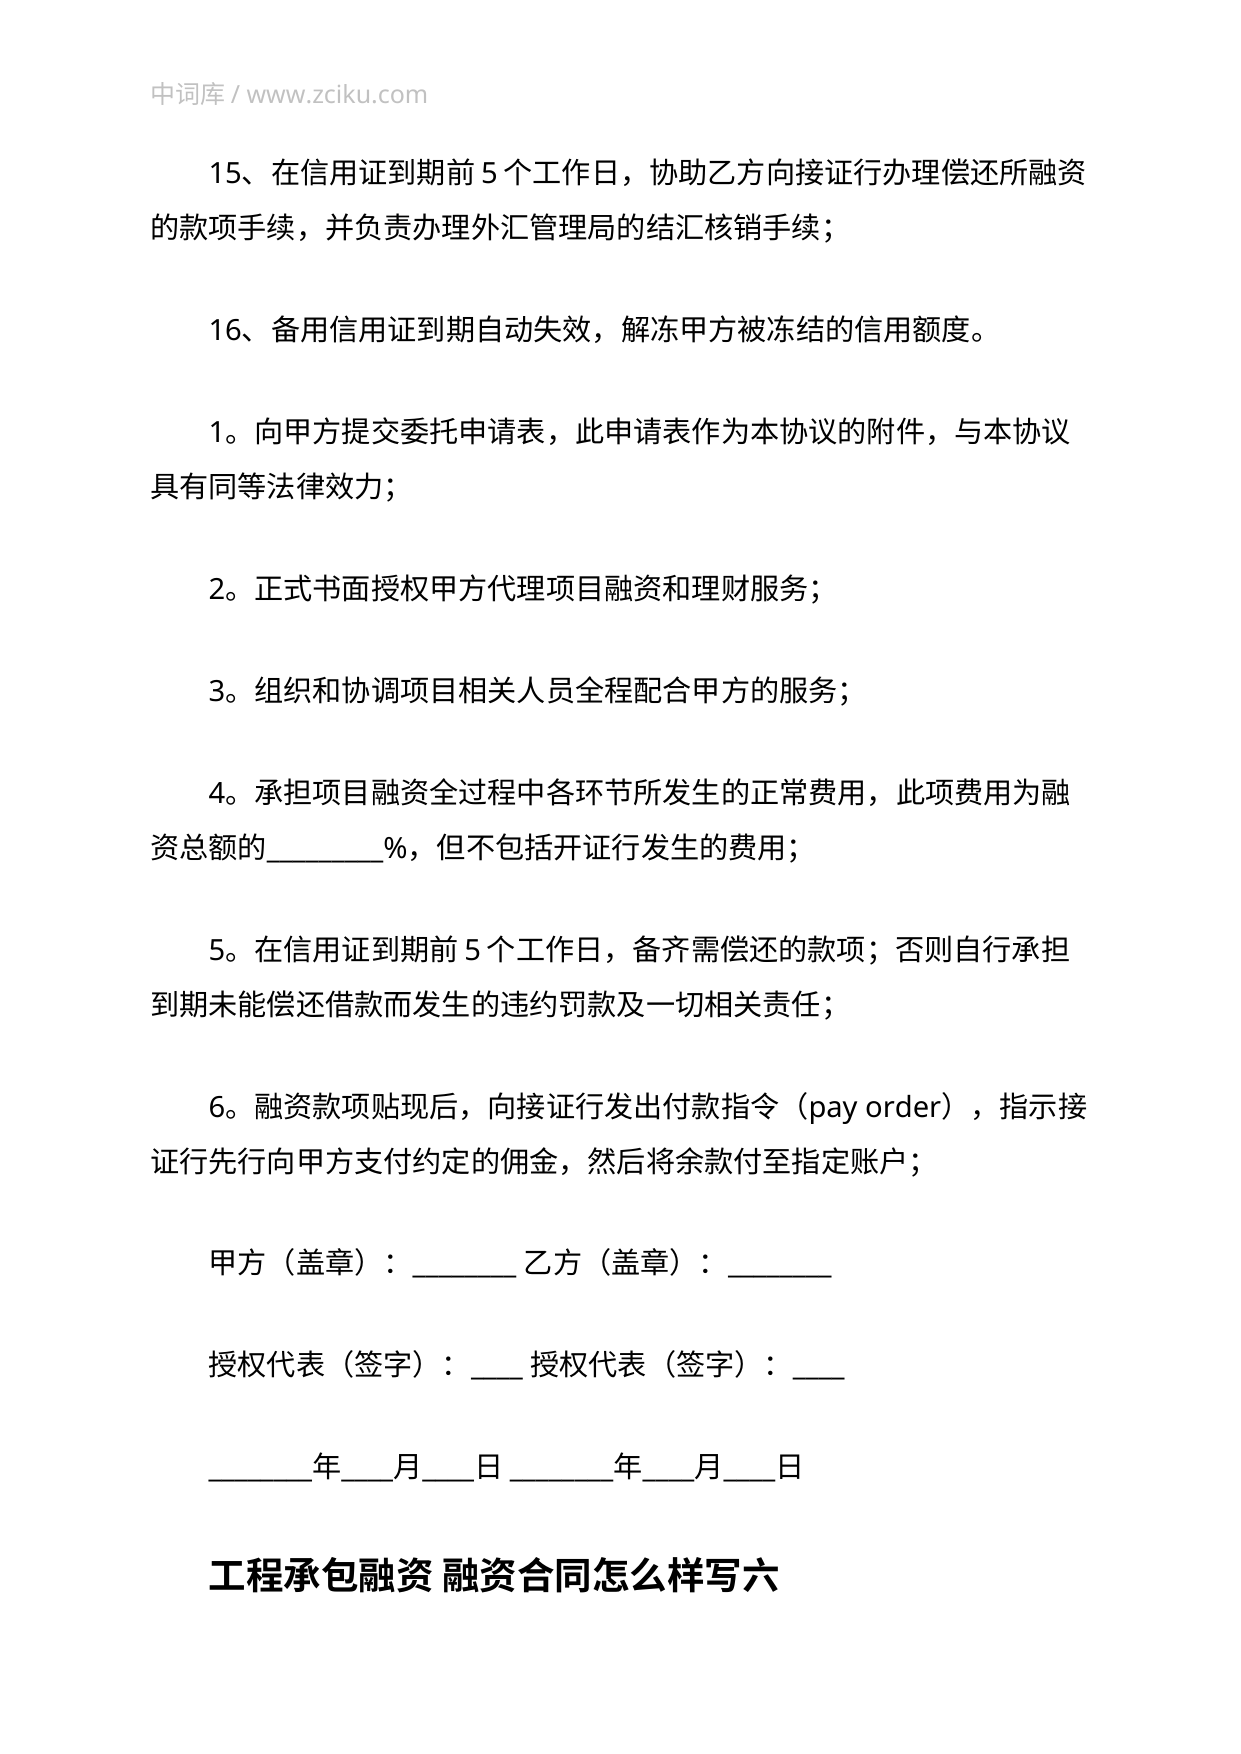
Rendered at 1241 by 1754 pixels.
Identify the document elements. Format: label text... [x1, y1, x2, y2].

text ________年____月____日 ________年____月____日 [150, 1444, 1090, 1486]
text 授权代表（签字）：____ 授权代表（签字）：____ [150, 1342, 1090, 1384]
text 3。组织和协调项目相关人员全程配合甲方的服务； [150, 667, 1090, 710]
text 1。向甲方提交委托申请表，此申请表作为本协议的附件，与本协议具有同等法律效力； [150, 409, 1090, 506]
text 15、在信用证到期前5个工作日，协助乙方向接证行办理偿还所融资的款项手续，并负责办理外汇管理局的结汇核销手续； [150, 150, 1090, 247]
text 工程承包融资 融资合同怎么样写六 [150, 1546, 1090, 1600]
text 16、备用信用证到期自动失效，解冻甲方被冻结的信用额度。 [150, 307, 1090, 349]
text 5。在信用证到期前5个工作日，备齐需偿还的款项；否则自行承担到期未能偿还借款而发生的违约罚款及一切相关责任； [150, 926, 1090, 1024]
text 4。承担项目融资全过程中各环节所发生的正常费用，此项费用为融资总额的_________%，但不包括开证行发生的费用； [150, 769, 1090, 867]
text 甲方（盖章）：________ 乙方（盖章）：________ [150, 1240, 1090, 1282]
text 2。正式书面授权甲方代理项目融资和理财服务； [150, 566, 1090, 608]
text 6。融资款项贴现后，向接证行发出付款指令（pay order），指示接证行先行向甲方支付约定的佣金，然后将余款付至指定账户； [150, 1083, 1090, 1181]
